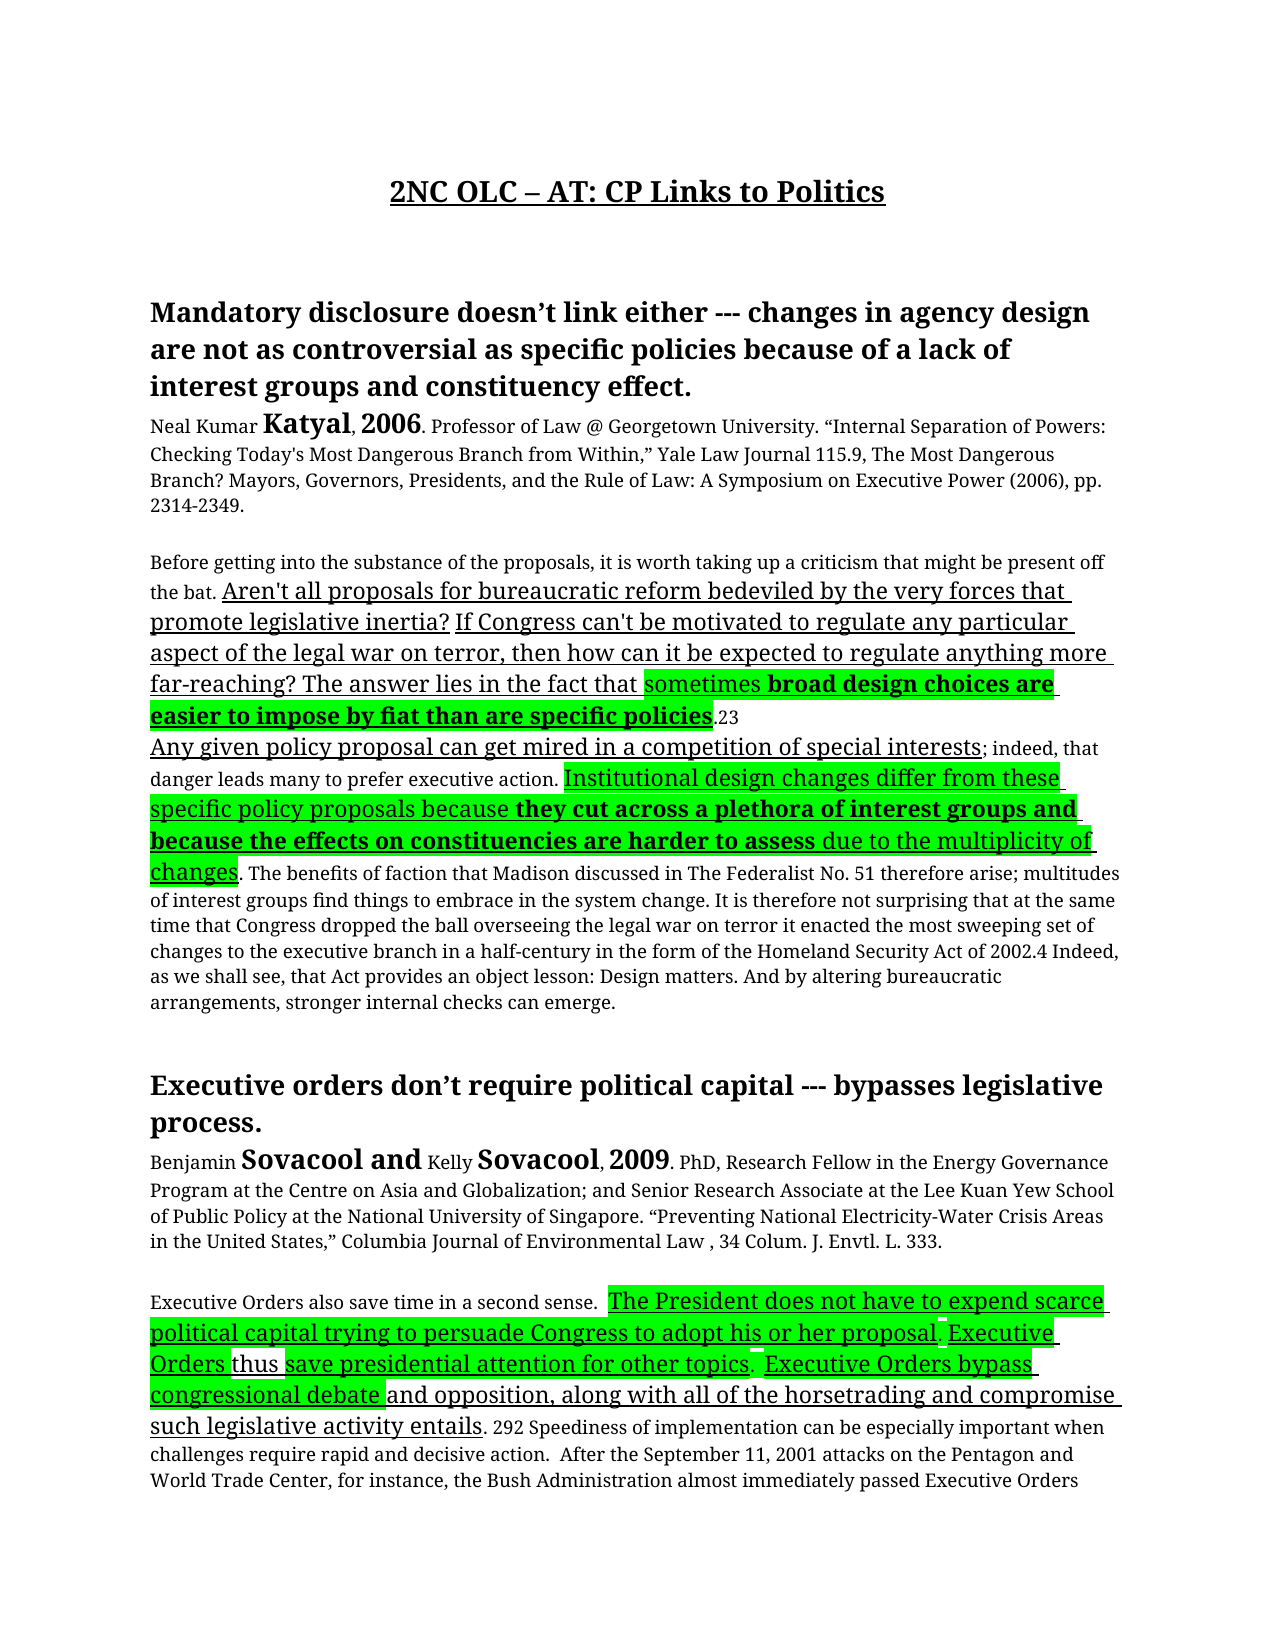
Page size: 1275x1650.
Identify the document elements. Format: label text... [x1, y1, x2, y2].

text Neal Kumar Katyal, 2006. Professor of Law @ Georgetown University. “Internal Separation of Powers: Checking Today's Most Dangerous Branch from Within,” Yale Law Journal 115.9, The Most Dangerous Branch? Mayors, Governors, Presidents, and the Rule of Law: A Symposium on Executive Power (2006), pp. 2314-2349. [150, 404, 1125, 518]
text 2NC OLC – AT: CP Links to Politics [150, 171, 1125, 211]
text Before getting into the substance of the proposals, it is worth taking up a criticism that might be present off the bat. Aren't all proposals for bureaucratic reform bedeviled by the very forces that promote legislative inertia? If Congress can't be motivated to regulate any particular aspect of the legal war on terror, then how can it be expected to regulate anything more far-reaching? The answer lies in the fact that sometimes broad design choices are easier to impose by fiat than are specific policies.23 [150, 549, 1125, 731]
text Benjamin Sovacool and Kelly Sovacool, 2009. PhD, Research Fellow in the Energy Governance Program at the Centre on Asia and Globalization; and Senior Research Associate at the Lee Kuan Yew School of Public Policy at the National University of Singapore. “Preventing National Electricity-Water Crisis Areas in the United States,” Columbia Journal of Environmental Law , 34 Colum. J. Envtl. L. 333. [150, 1141, 1125, 1254]
text Mandatory disclosure doesn’t link either --- changes in agency design are not as controversial as specific policies because of a lack of interest groups and constituency effect. [150, 294, 1125, 404]
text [150, 1285, 1125, 1493]
text Any given policy proposal can get mired in a competition of special interests; indeed, that danger leads many to prefer executive action. Institutional design changes differ from these specific policy proposals because they cut across a plethora of interest groups and because the effects on constituencies are harder to assess due to the multiplicity of changes. The benefits of faction that Madison discussed in The Federalist No. 51 therefore arise; multitudes of interest groups find things to embrace in the system change. It is therefore not surprising that at the same time that Congress dropped the ball overseeing the legal war on terror it enacted the most sweeping set of changes to the executive branch in a half-century in the form of the Homeland Security Act of 2002.4 Indeed, as we shall see, that Act provides an object lesson: Design matters. And by altering bureaucratic arrangements, stronger internal checks can emerge. [150, 731, 1125, 1015]
text Executive orders don’t require political capital --- bypasses legislative process. [150, 1067, 1125, 1141]
